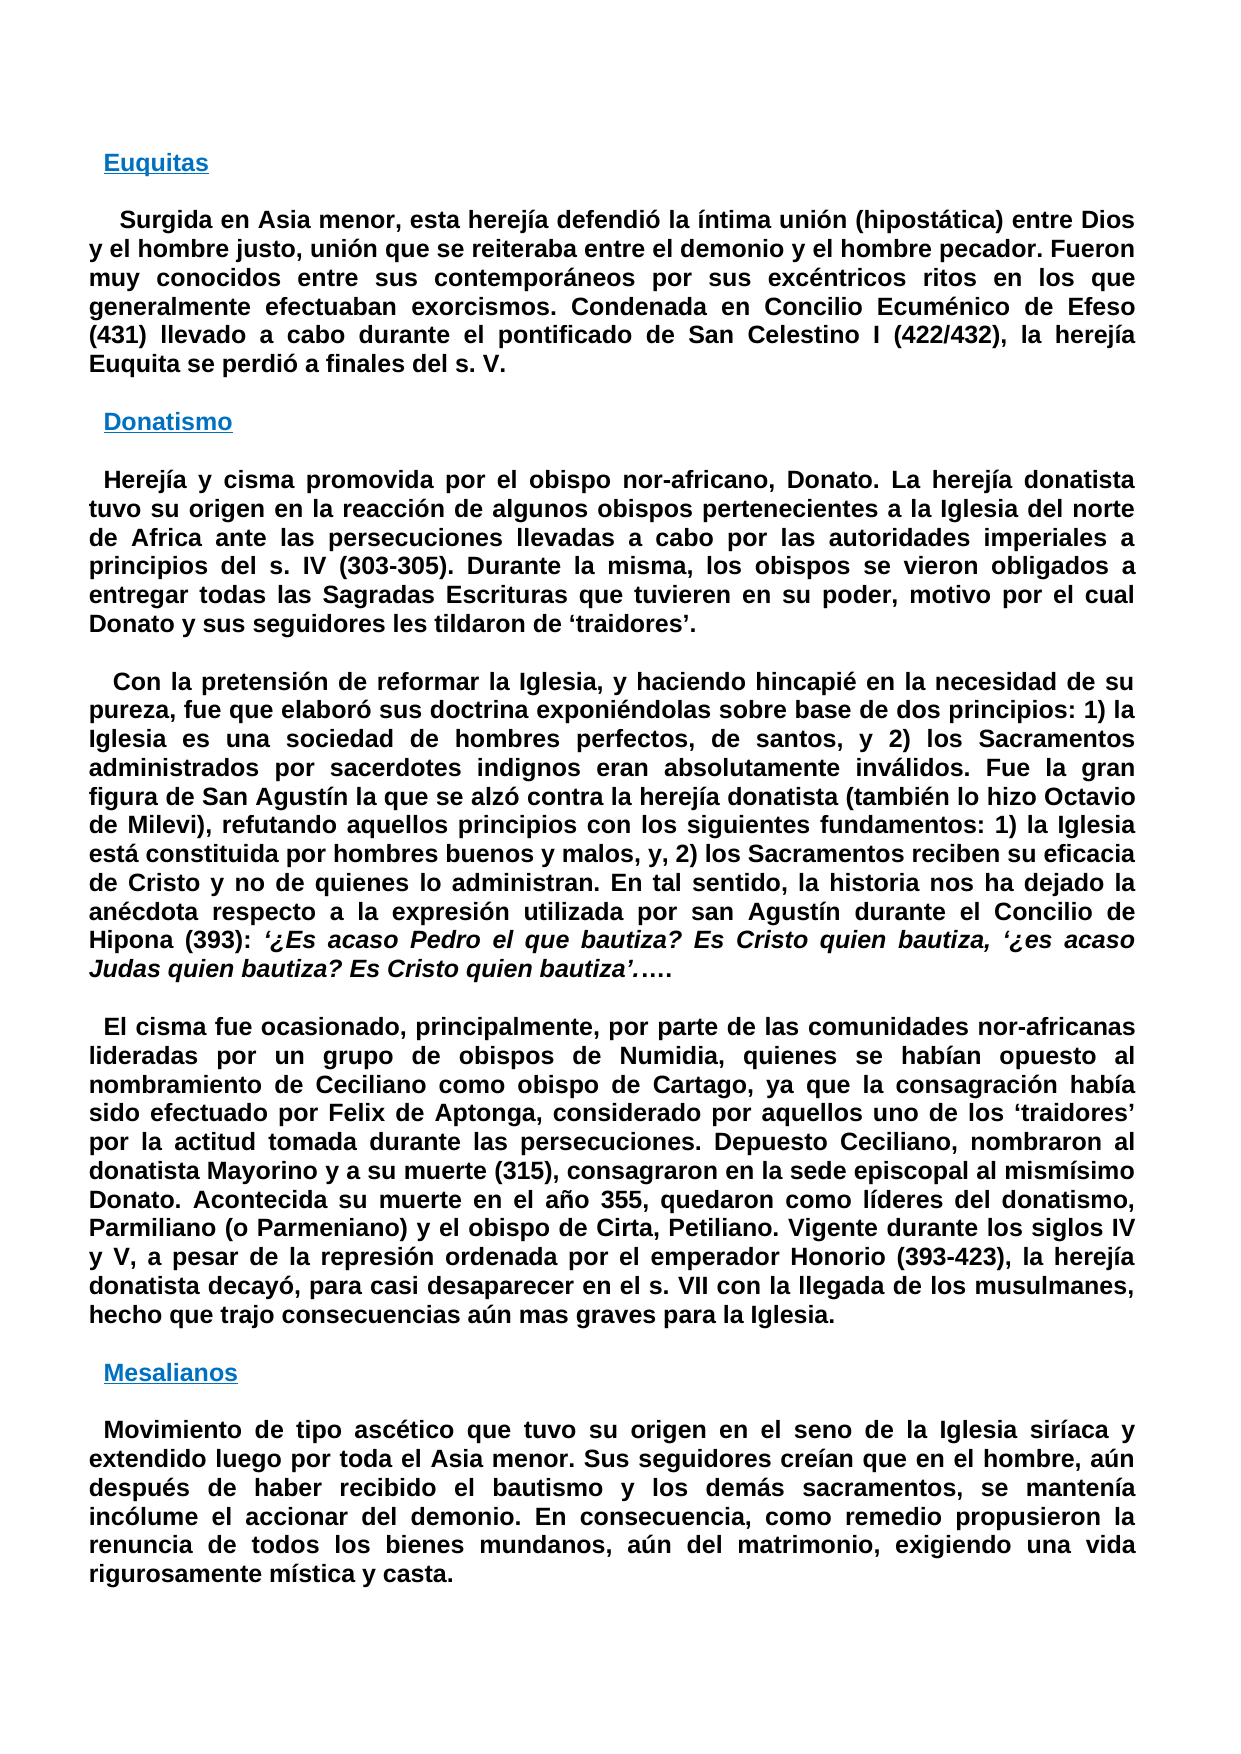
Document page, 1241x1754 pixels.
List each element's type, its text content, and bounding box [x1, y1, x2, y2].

text Donatismo [88, 407, 1137, 436]
text Euquitas [88, 148, 1137, 176]
text Herejía y cisma promovida por el obispo nor-africano, Donato. La herejía donatista tuvo su origen en la reacción de algunos obispos pertenecientes a la Iglesia del norte de Africa ante las persecuciones llevadas a cabo por las autoridades imperiales a principios del s. IV (303-305). Durante la misma, los obispos se vieron obligados a entregar todas las Sagradas Escrituras que tuvieren en su poder, motivo por el cual Donato y sus seguidores les tildaron de ‘traidores’. [88, 465, 1137, 638]
text Con la pretensión de reformar la Iglesia, y haciendo hincapié en la necesidad de su pureza, fue que elaboró sus doctrina exponiéndolas sobre base de dos principios: 1) la Iglesia es una sociedad de hombres perfectos, de santos, y 2) los Sacramentos administrados por sacerdotes indignos eran absolutamente inválidos. Fue la gran figura de San Agustín la que se alzó contra la herejía donatista (también lo hizo Octavio de Milevi), refutando aquellos principios con los siguientes fundamentos: 1) la Iglesia está constituida por hombres buenos y malos, y, 2) los Sacramentos reciben su eficacia de Cristo y no de quienes lo administran. En tal sentido, la historia nos ha dejado la anécdota respecto a la expresión utilizada por san Agustín durante el Concilio de Hipona (393): ‘¿Es acaso Pedro el que bautiza? Es Cristo quien bautiza, ‘¿es acaso Judas quien bautiza? Es Cristo quien bautiza’.…. [88, 667, 1137, 983]
text Mesalianos [88, 1358, 1137, 1386]
text El cisma fue ocasionado, principalmente, por parte de las comunidades nor-africanas lideradas por un grupo de obispos de Numidia, quienes se habían opuesto al nombramiento de Ceciliano como obispo de Cartago, ya que la consagración había sido efectuado por Felix de Aptonga, considerado por aquellos uno de los ‘traidores’ por la actitud tomada durante las persecuciones. Depuesto Ceciliano, nombraron al donatista Mayorino y a su muerte (315), consagraron en la sede episcopal al mismísimo Donato. Acontecida su muerte en el año 355, quedaron como líderes del donatismo, Parmiliano (o Parmeniano) y el obispo de Cirta, Petiliano. Vigente durante los siglos IV y V, a pesar de la represión ordenada por el emperador Honorio (393-423), la herejía donatista decayó, para casi desaparecer en el s. VII con la llegada de los musulmanes, hecho que trajo consecuencias aún mas graves para la Iglesia. [88, 1012, 1137, 1328]
text Surgida en Asia menor, esta herejía defendió la íntima unión (hipostática) entre Dios y el hombre justo, unión que se reiteraba entre el demonio y el hombre pecador. Fueron muy conocidos entre sus contemporáneos por sus excéntricos ritos en los que generalmente efectuaban exorcismos. Condenada en Concilio Ecuménico de Efeso (431) llevado a cabo durante el pontificado de San Celestino I (422/432), la herejía Euquita se perdió a finales del s. V. [88, 206, 1137, 378]
text Movimiento de tipo ascético que tuvo su origen en el seno de la Iglesia siríaca y extendido luego por toda el Asia menor. Sus seguidores creían que en el hombre, aún después de haber recibido el bautismo y los demás sacramentos, se mantenía incólume el accionar del demonio. En consecuencia, como remedio propusieron la renuncia de todos los bienes mundanos, aún del matrimonio, exigiendo una vida rigurosamente mística y casta. [88, 1416, 1137, 1588]
